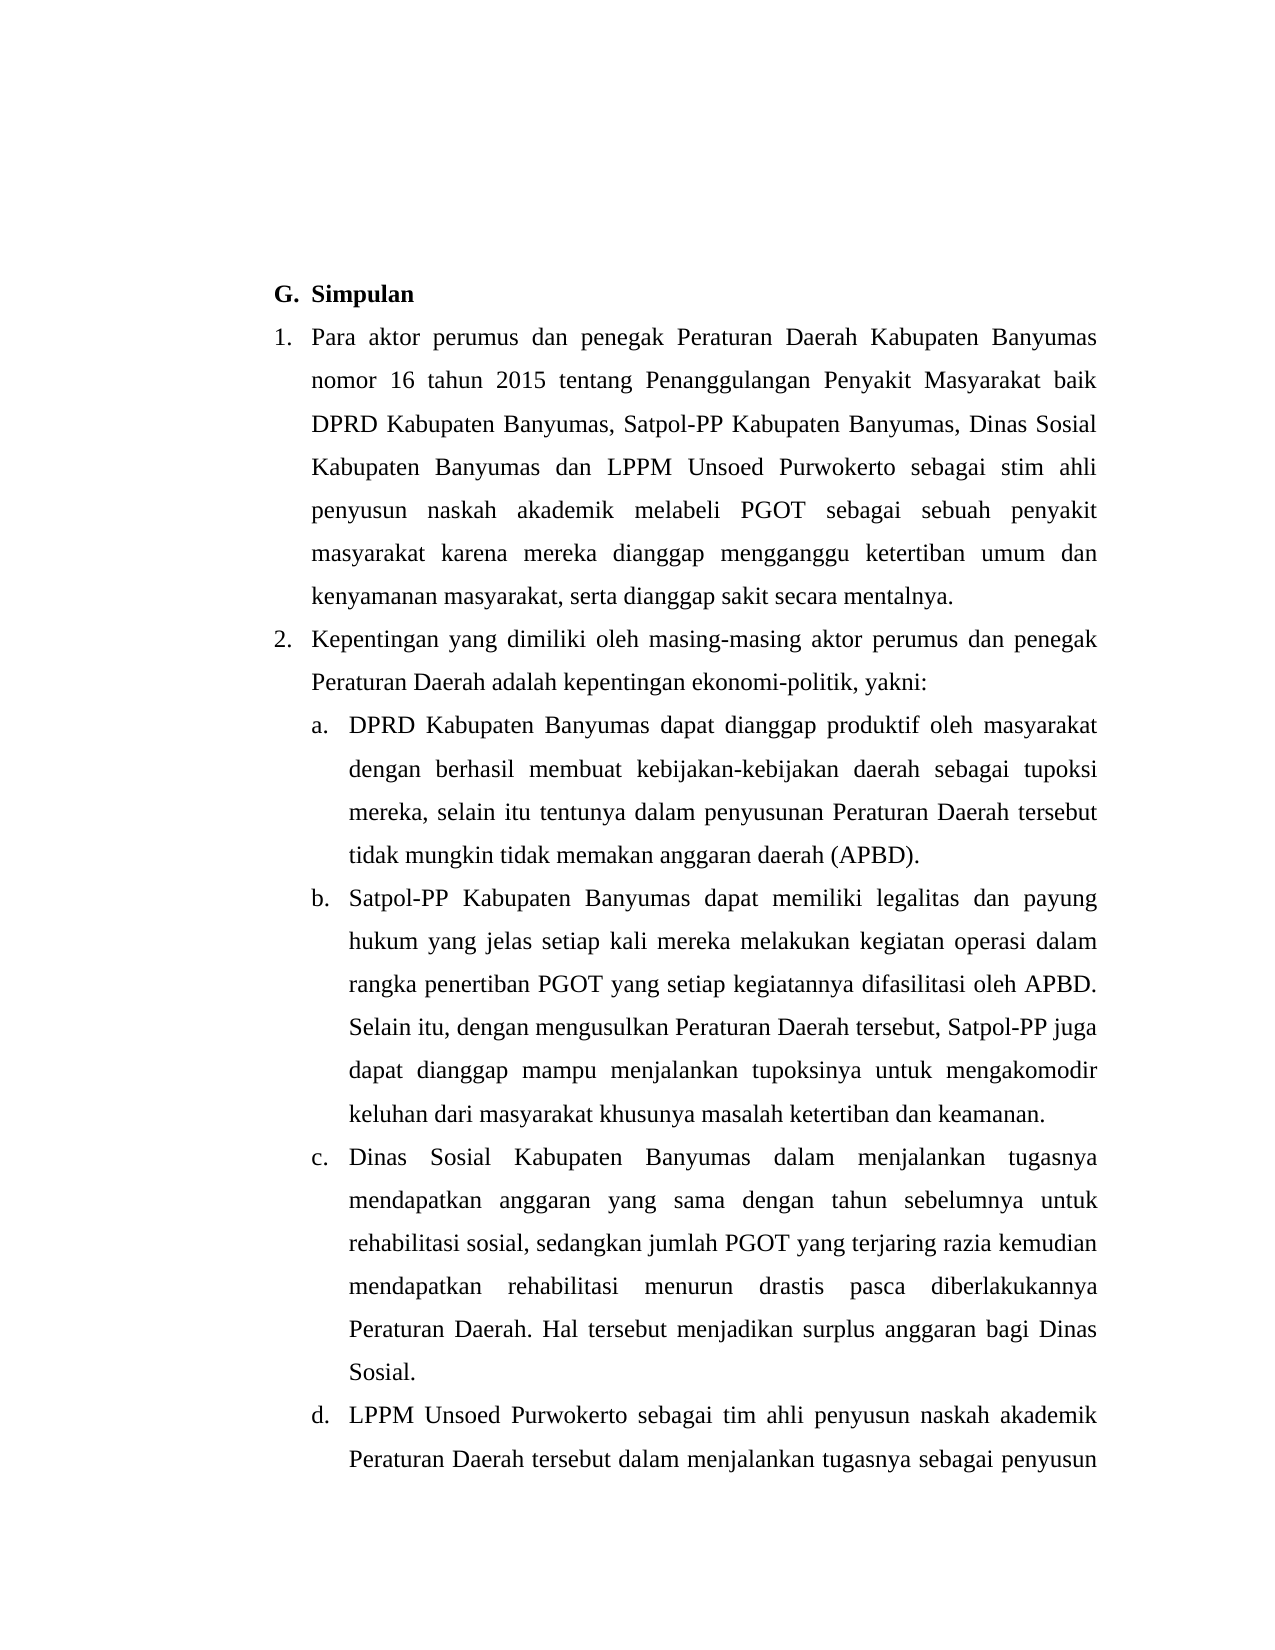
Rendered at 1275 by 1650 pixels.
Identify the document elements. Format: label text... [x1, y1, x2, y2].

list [311, 1401, 1098, 1472]
list Para aktor perumus dan penegak Peraturan Daerah Kabupaten Banyumas nomor 16 tahun 2015 tentang Penanggulangan Penyakit Masyarakat baik DPRD Kabupaten Banyumas, Satpol-PP Kabupaten Banyumas, Dinas Sosial Kabupaten Banyumas dan LPPM Unsoed Purwokerto sebagai stim ahli penyusun naskah akademik melabeli PGOT sebagai sebuah penyakit masyarakat karena mereka dianggap mengganggu ketertiban umum dan kenyamanan masyarakat, serta dianggap sakit secara mentalnya. [274, 322, 1098, 610]
list DPRD Kabupaten Banyumas dapat dianggap produktif oleh masyarakat dengan berhasil membuat kebijakan-kebijakan daerah sebagai tupoksi mereka, selain itu tentunya dalam penyusunan Peraturan Daerah tersebut tidak mungkin tidak memakan anggaran daerah (APBD). [311, 711, 1098, 869]
list Kepentingan yang dimiliki oleh masing-masing aktor perumus dan penegak Peraturan Daerah adalah kepentingan ekonomi-politik, yakni: [274, 624, 1098, 696]
list Satpol-PP Kabupaten Banyumas dapat memiliki legalitas dan payung hukum yang jelas setiap kali mereka melakukan kegiatan operasi dalam rangka penertiban PGOT yang setiap kegiatannya difasilitasi oleh APBD. Selain itu, dengan mengusulkan Peraturan Daerah tersebut, Satpol-PP juga dapat dianggap mampu menjalankan tupoksinya untuk mengakomodir keluhan dari masyarakat khusunya masalah ketertiban dan keamanan. [311, 883, 1098, 1127]
list Simpulan [274, 279, 1098, 308]
list Dinas Sosial Kabupaten Banyumas dalam menjalankan tugasnya mendapatkan anggaran yang sama dengan tahun sebelumnya untuk rehabilitasi sosial, sedangkan jumlah PGOT yang terjaring razia kemudian mendapatkan rehabilitasi menurun drastis pasca diberlakukannya Peraturan Daerah. Hal tersebut menjadikan surplus anggaran bagi Dinas Sosial. [311, 1142, 1098, 1386]
